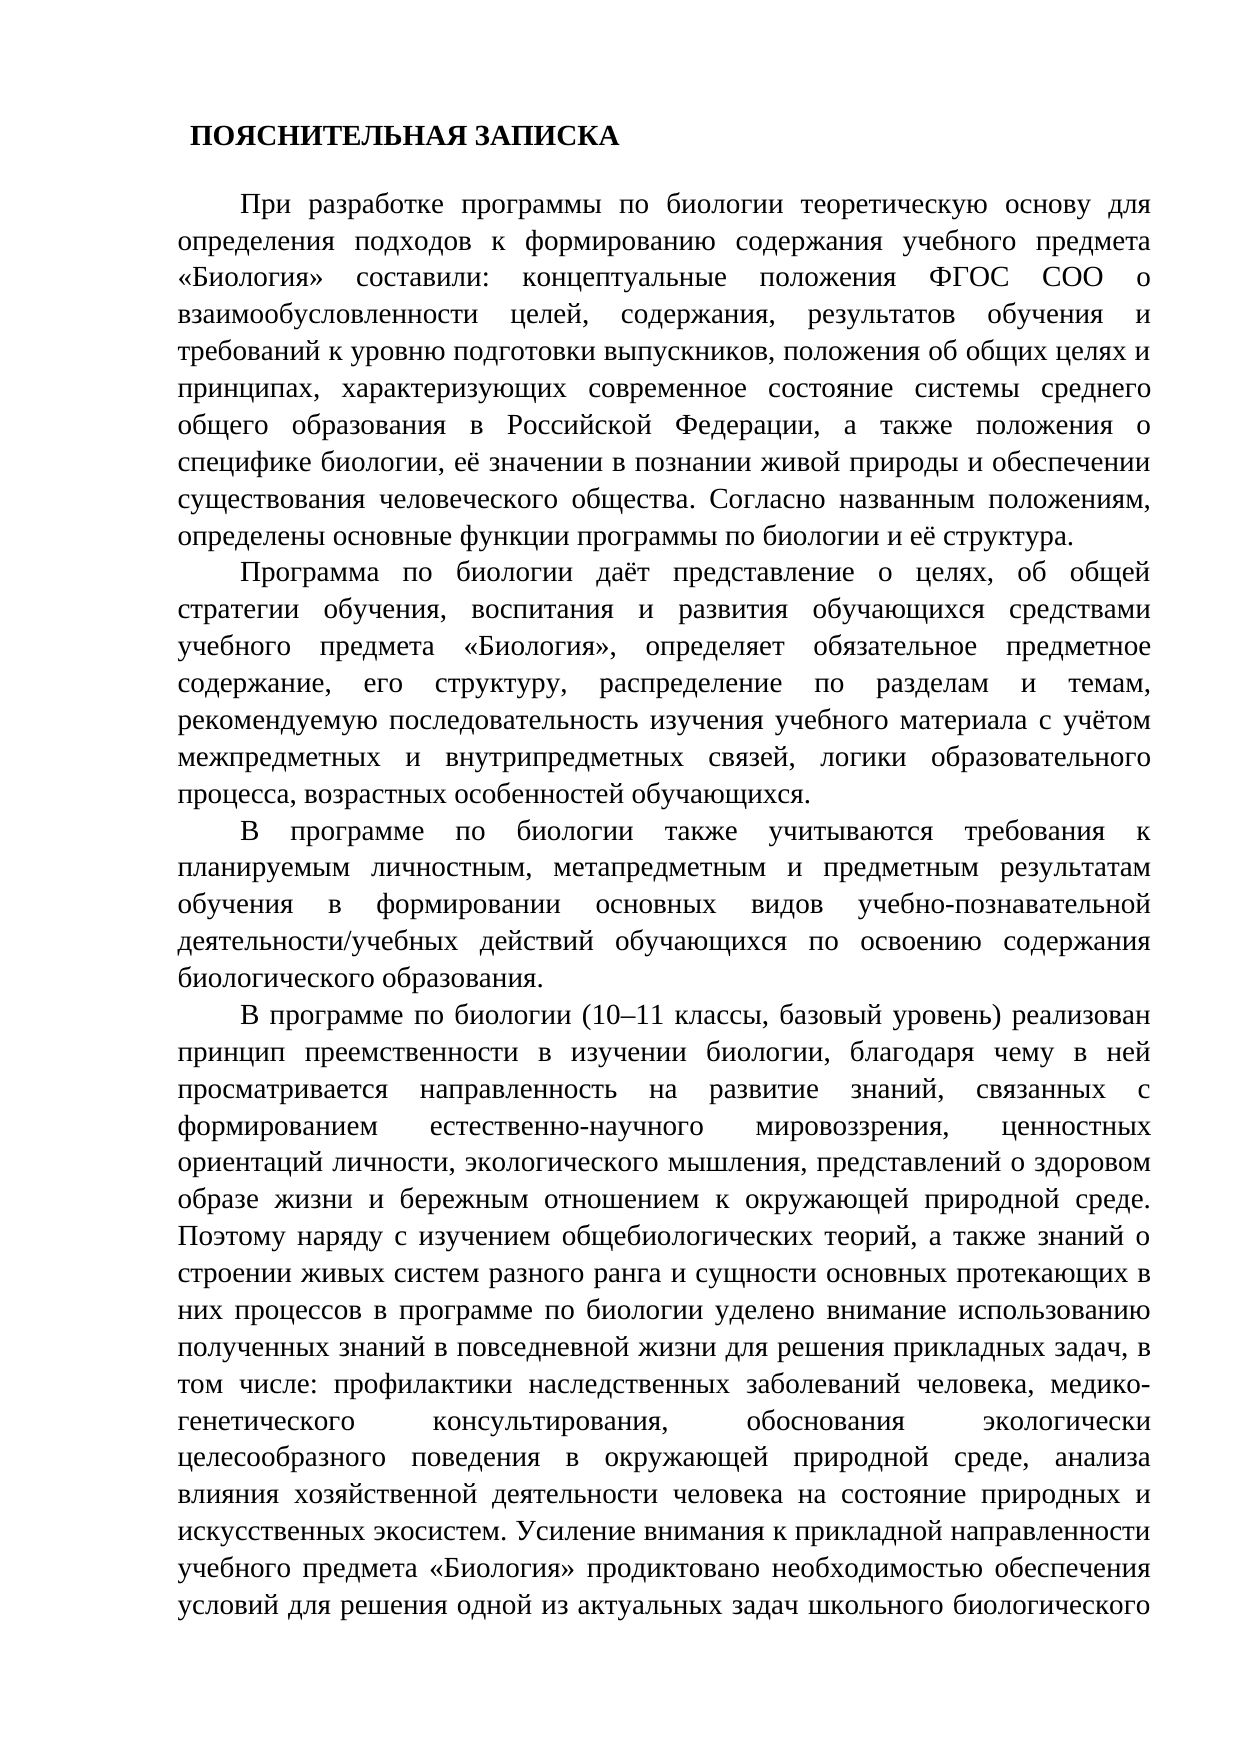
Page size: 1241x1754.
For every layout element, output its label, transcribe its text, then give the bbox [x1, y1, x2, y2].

text ПОЯСНИТЕЛЬНАЯ ЗАПИСКА [190, 118, 1152, 152]
text Программа по биологии даёт представление о целях, об общей стратегии обучения, воспитания и развития обучающихся средствами учебного предмета «Биология», определяет обязательное предметное содержание, его структуру, распределение по разделам и темам, рекомендуемую последовательность изучения учебного материала с учётом межпредметных и внутрипредметных связей, логики образовательного процесса, возрастных особенностей обучающихся. [177, 554, 1152, 809]
text В программе по биологии также учитываются требования к планируемым личностным, метапредметным и предметным результатам обучения в формировании основных видов учебно-познавательной деятельности/учебных действий обучающихся по освоению содержания биологического образования. [177, 813, 1152, 994]
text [177, 997, 1152, 1621]
text При разработке программы по биологии теоретическую основу для определения подходов к формированию содержания учебного предмета «Биология» составили: концептуальные положения ФГОС СОО о взаимообусловленности целей, содержания, результатов обучения и требований к уровню подготовки выпускников, положения об общих целях и принципах, характеризующих современное состояние системы среднего общего образования в Российской Федерации, а также положения о специфике биологии, её значении в познании живой природы и обеспечении существования человеческого общества. Согласно названным положениям, определены основные функции программы по биологии и её структура. [177, 186, 1152, 551]
